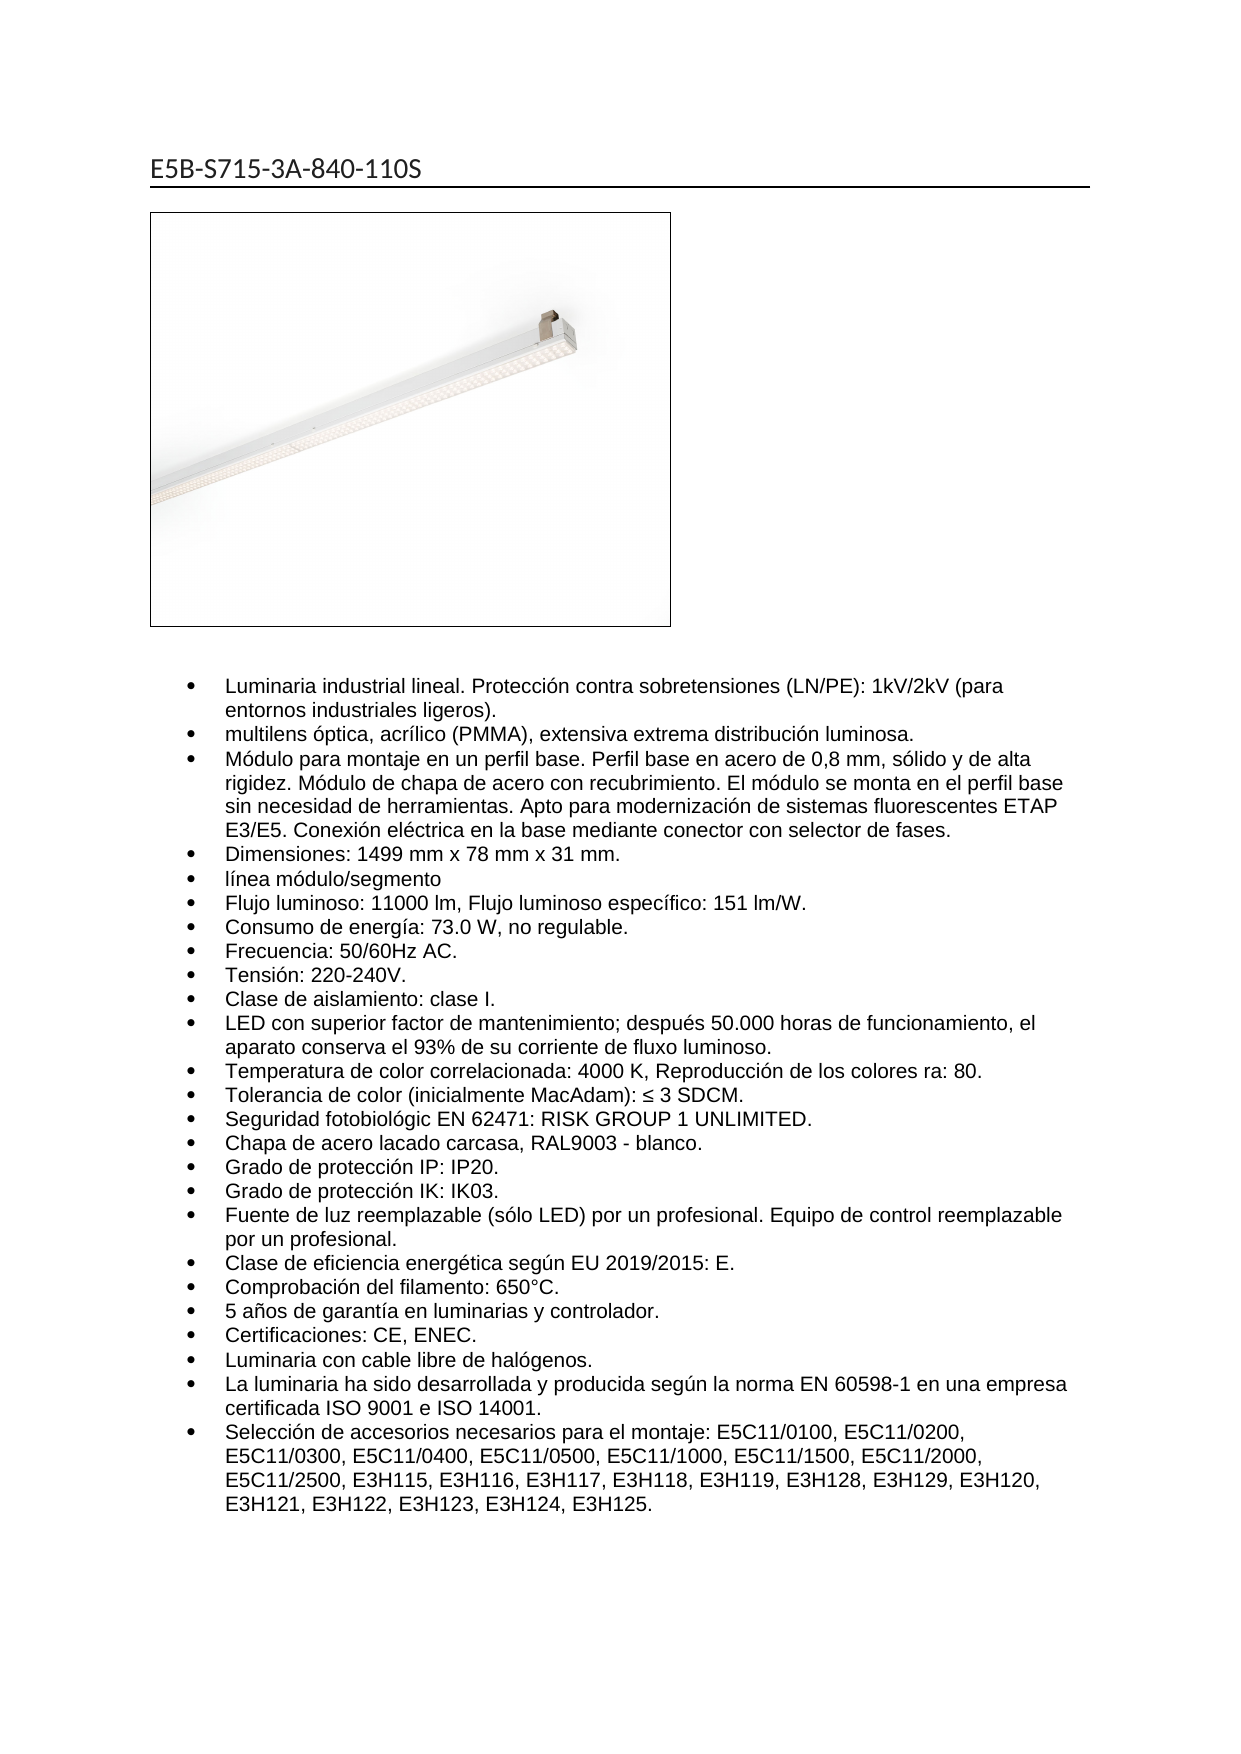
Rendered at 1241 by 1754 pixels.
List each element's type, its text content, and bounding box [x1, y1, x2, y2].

list Clase de aislamiento: clase I. [187, 987, 1090, 1011]
picture [151, 213, 670, 626]
list Consumo de energía: 73.0 W, no regulable. [187, 914, 1090, 938]
list línea módulo/segmento [187, 866, 1090, 890]
list Selección de accesorios necesarios para el montaje: E5C11/0100, E5C11/0200, E5C11/0300, E5C11/0400, E5C11/0500, E5C11/1000, E5C11/1500, E5C11/2000, E5C11/2500, E3H115, E3H116, E3H117, E3H118, E3H119, E3H128, E3H129, E3H120, E3H121, E3H122, E3H123, E3H124, E3H125. [187, 1419, 1090, 1515]
list Dimensiones: 1499 mm x 78 mm x 31 mm. [187, 842, 1090, 866]
list Frecuencia: 50/60Hz AC. [187, 938, 1090, 963]
list Comprobación del filamento: 650°C. [187, 1275, 1090, 1299]
list multilens óptica, acrílico (PMMA), extensiva extrema distribución luminosa. [187, 722, 1090, 746]
list Fuente de luz reemplazable (sólo LED) por un profesional. Equipo de control reemplazable por un profesional. [187, 1203, 1090, 1251]
list LED con superior factor de mantenimiento; después 50.000 horas de funcionamiento, el aparato conserva el 93% de su corriente de fluxo luminoso. [187, 1011, 1090, 1059]
list Luminaria con cable libre de halógenos. [187, 1347, 1090, 1371]
text E5B-S715-3A-840-110S [150, 150, 1090, 186]
list Certificaciones: CE, ENEC. [187, 1323, 1090, 1347]
list 5 años de garantía en luminarias y controlador. [187, 1299, 1090, 1323]
list Grado de protección IK: IK03. [187, 1179, 1090, 1203]
list Clase de eficiencia energética según EU 2019/2015: E. [187, 1251, 1090, 1275]
list Flujo luminoso: 11000 lm, Flujo luminoso específico: 151 lm/W. [187, 890, 1090, 914]
list Módulo para montaje en un perfil base. Perfil base en acero de 0,8 mm, sólido y de alta rigidez. Módulo de chapa de acero con recubrimiento. El módulo se monta en el perfil base sin necesidad de herramientas. Apto para modernización de sistemas fluorescentes ETAP E3/E5. Conexión eléctrica en la base mediante conector con selector de fases. [187, 746, 1090, 842]
list Tensión: 220-240V. [187, 963, 1090, 987]
list Luminaria industrial lineal. Protección contra sobretensiones (LN/PE): 1kV/2kV (para entornos industriales ligeros). [187, 674, 1090, 722]
list Seguridad fotobiológic EN 62471: RISK GROUP 1 UNLIMITED. [187, 1107, 1090, 1131]
list La luminaria ha sido desarrollada y producida según la norma EN 60598-1 en una empresa certificada ISO 9001 e ISO 14001. [187, 1371, 1090, 1419]
list Grado de protección IP: IP20. [187, 1155, 1090, 1179]
list Chapa de acero lacado carcasa, RAL9003 - blanco. [187, 1131, 1090, 1155]
list Tolerancia de color (inicialmente MacAdam): ≤ 3 SDCM. [187, 1083, 1090, 1107]
list Temperatura de color correlacionada: 4000 K, Reproducción de los colores ra: 80. [187, 1059, 1090, 1083]
